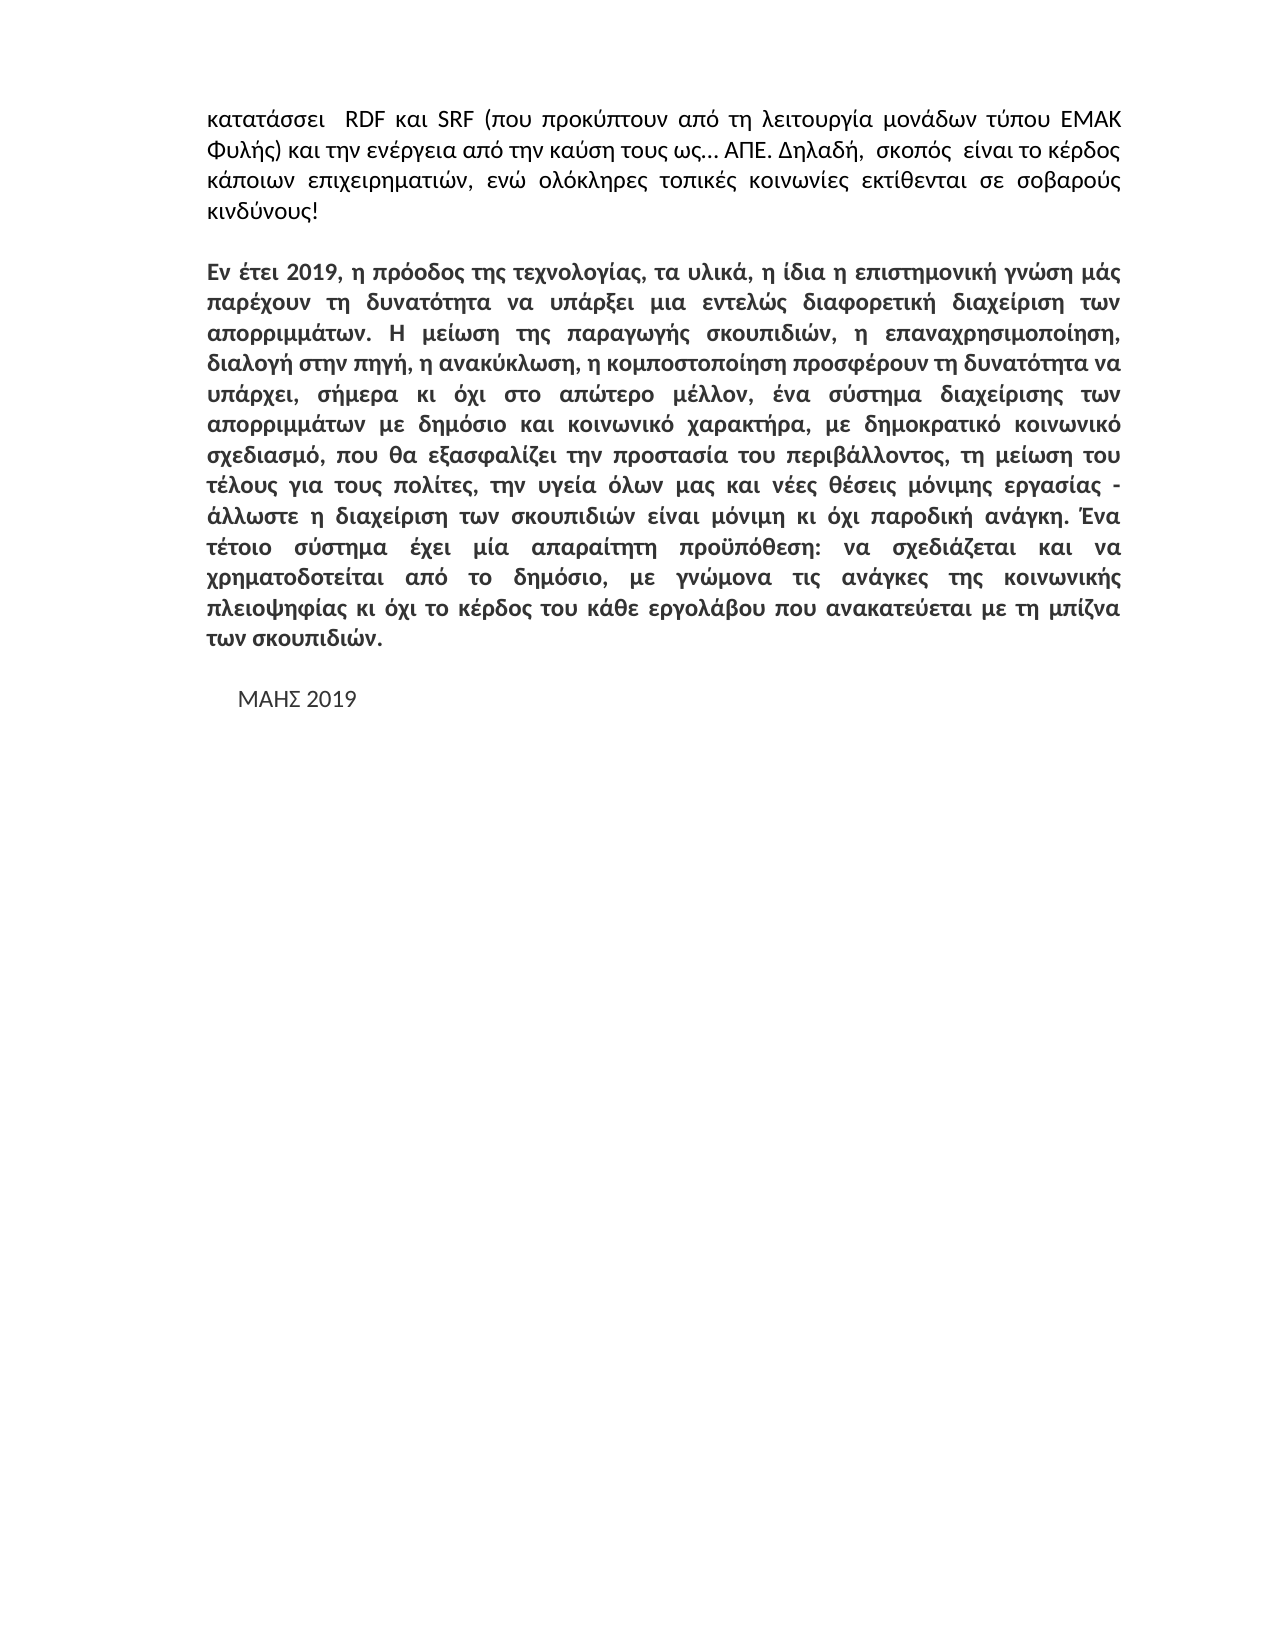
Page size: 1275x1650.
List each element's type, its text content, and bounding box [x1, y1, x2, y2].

list MAHΣ 2019 [237, 683, 1122, 714]
list Εν έτει 2019, η πρόοδος της τεχνολογίας, τα υλικά, η ίδια η επιστημονική γνώση μάς παρέχουν τη δυνατότητα να υπάρξει μια εντελώς διαφορετική διαχείριση των απορριμμάτων. Η μείωση της παραγωγής σκουπιδιών, η επαναχρησιμοποίηση, διαλογή στην πηγή, η ανακύκλωση, η κομποστοποίηση προσφέρουν τη δυνατότητα να υπάρχει, σήμερα κι όχι στο απώτερο μέλλον, ένα σύστημα διαχείρισης των απορριμμάτων με δημόσιο και κοινωνικό χαρακτήρα, με δημοκρατικό κοινωνικό σχεδιασμό, που θα εξασφαλίζει την προστασία του περιβάλλοντος, τη μείωση του τέλους για τους πολίτες, την υγεία όλων μας και νέες θέσεις μόνιμης εργασίας -άλλωστε η διαχείριση των σκουπιδιών είναι μόνιμη κι όχι παροδική ανάγκη. Ένα τέτοιο σύστημα έχει μία απαραίτητη προϋπόθεση: να σχεδιάζεται και να χρηματοδοτείται από το δημόσιο, με γνώμονα τις ανάγκες της κοινωνικής πλειοψηφίας κι όχι το κέρδος του κάθε εργολάβου που ανακατεύεται με τη μπίζνα των σκουπιδιών. [207, 256, 1122, 653]
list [162, 103, 1122, 226]
